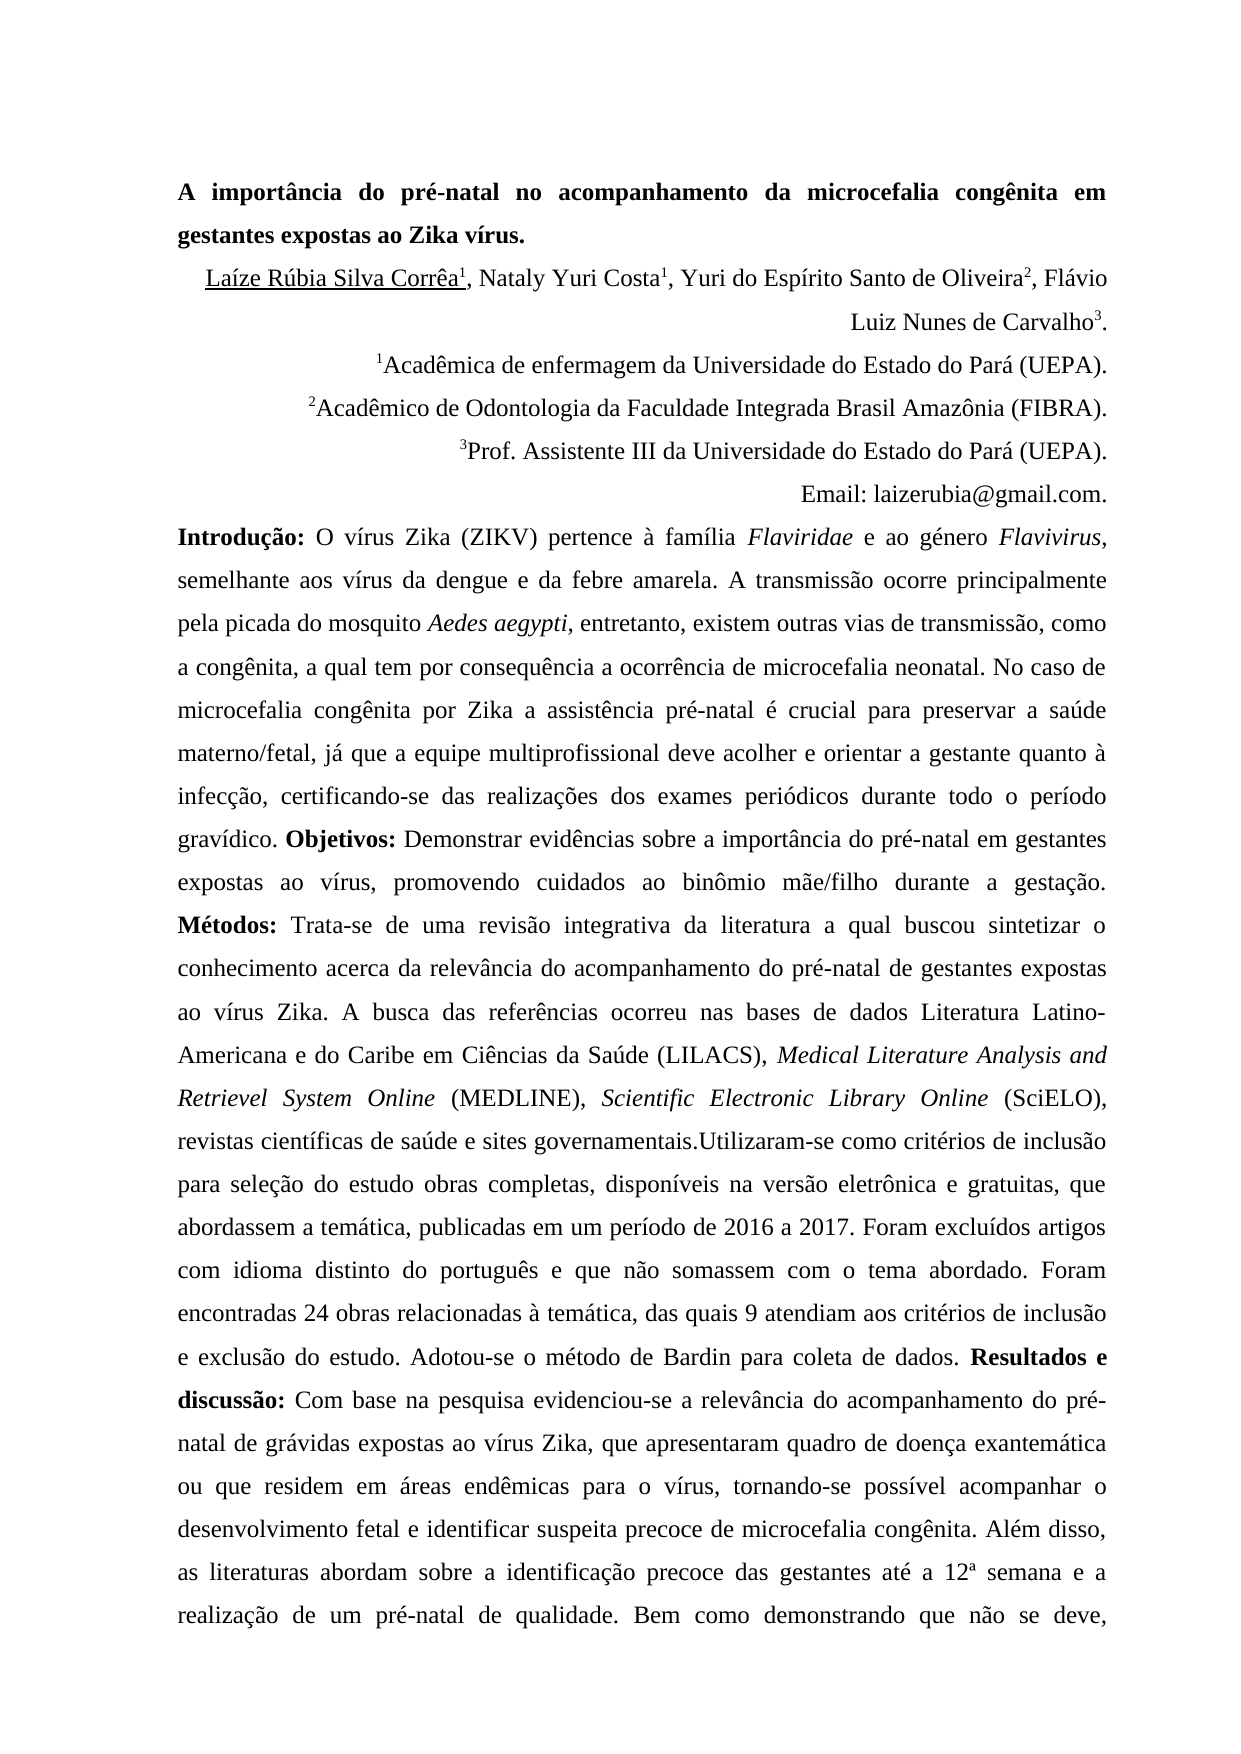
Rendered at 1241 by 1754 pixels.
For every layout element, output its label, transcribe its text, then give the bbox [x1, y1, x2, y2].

text Laíze Rúbia Silva Corrêa1, Nataly Yuri Costa1, Yuri do Espírito Santo de Oliveira2, Flávio Luiz Nunes de Carvalho3. [177, 263, 1107, 335]
text 2Acadêmico de Odontologia da Faculdade Integrada Brasil Amazônia (FIBRA). [177, 393, 1107, 422]
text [177, 522, 1107, 1629]
text 1Acadêmica de enfermagem da Universidade do Estado do Pará (UEPA). [177, 350, 1107, 378]
text A importância do pré-natal no acompanhamento da microcefalia congênita em gestantes expostas ao Zika vírus. [177, 177, 1107, 249]
text 3Prof. Assistente III da Universidade do Estado do Pará (UEPA). [177, 436, 1107, 465]
text Email: laizerubia@gmail.com. [177, 479, 1107, 508]
